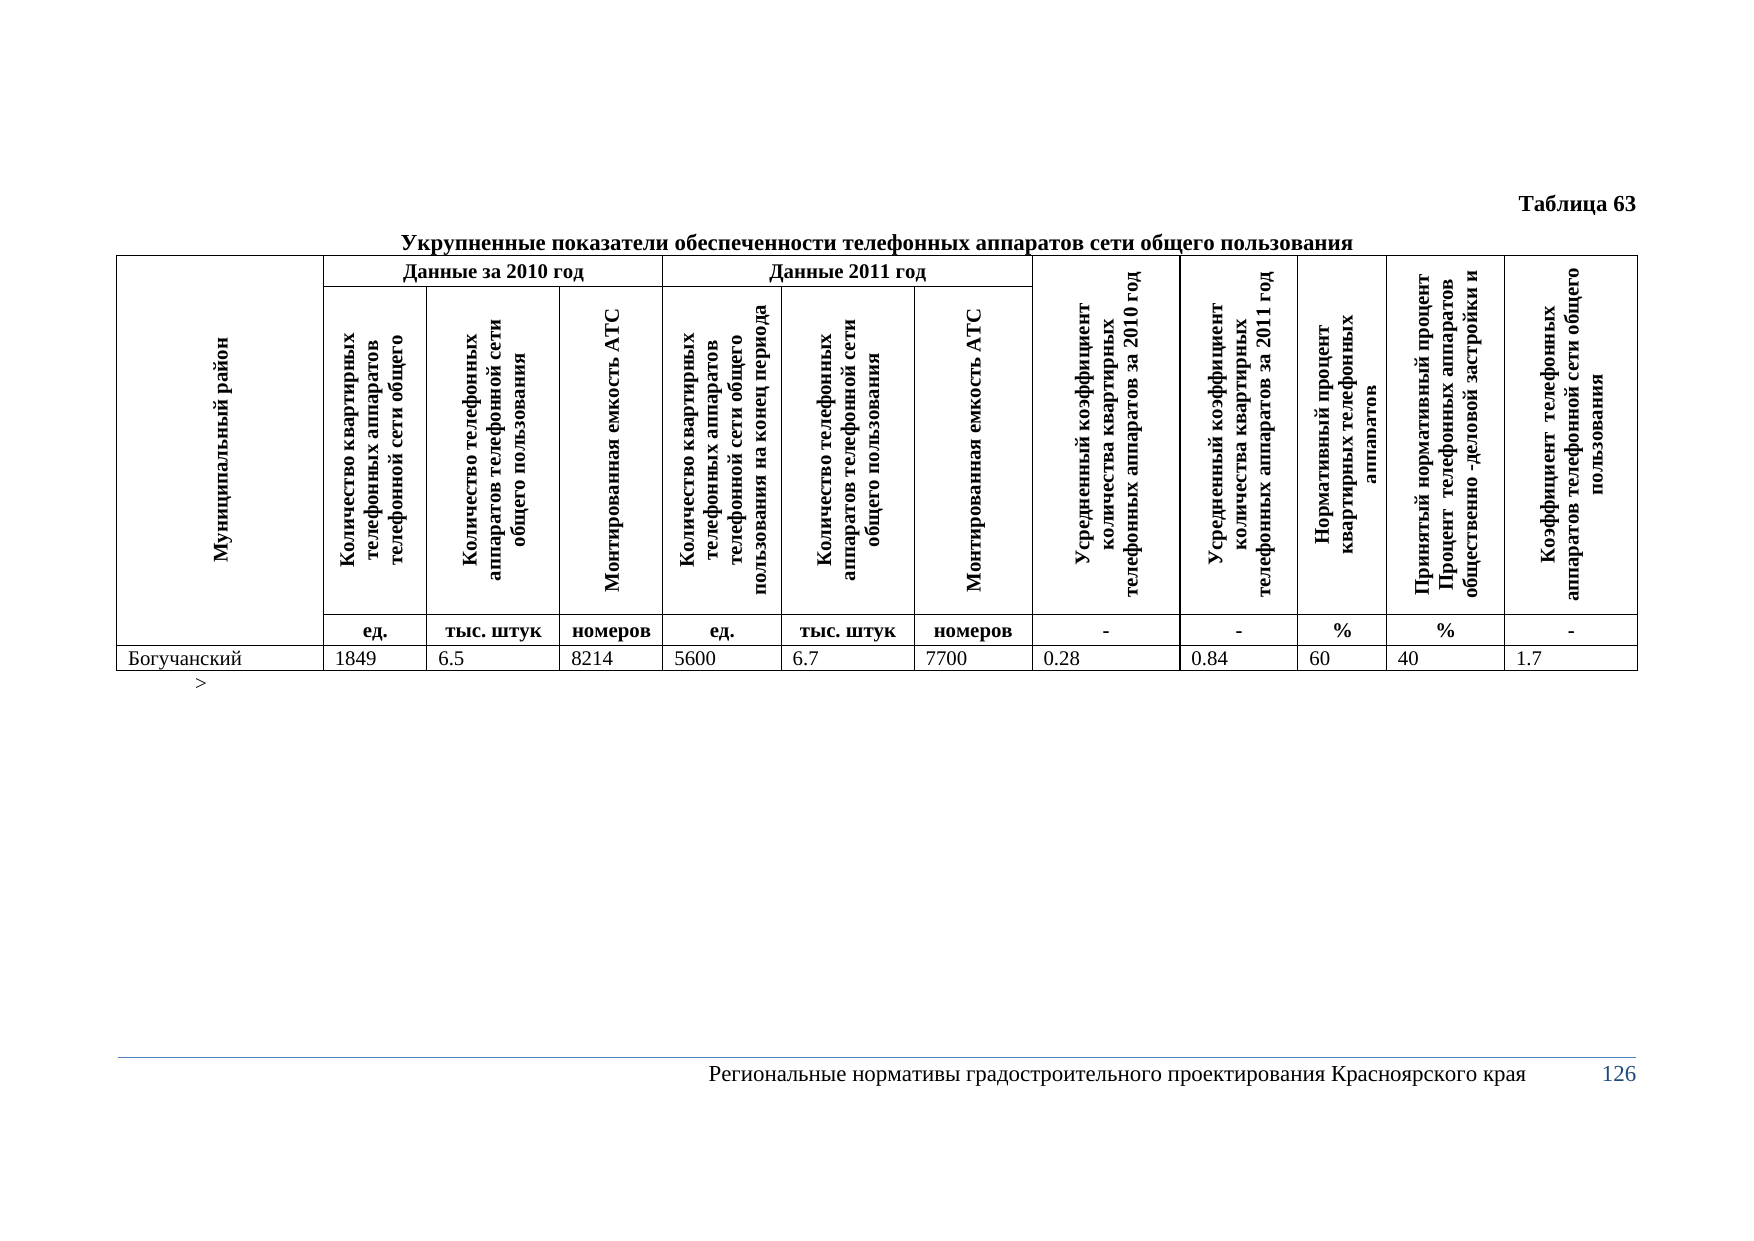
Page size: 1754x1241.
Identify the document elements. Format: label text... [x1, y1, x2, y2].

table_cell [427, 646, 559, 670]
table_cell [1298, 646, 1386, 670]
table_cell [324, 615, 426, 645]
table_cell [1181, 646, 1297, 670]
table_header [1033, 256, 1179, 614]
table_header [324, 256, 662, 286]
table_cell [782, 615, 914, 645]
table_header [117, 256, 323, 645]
text Таблица 63 [118, 190, 1636, 216]
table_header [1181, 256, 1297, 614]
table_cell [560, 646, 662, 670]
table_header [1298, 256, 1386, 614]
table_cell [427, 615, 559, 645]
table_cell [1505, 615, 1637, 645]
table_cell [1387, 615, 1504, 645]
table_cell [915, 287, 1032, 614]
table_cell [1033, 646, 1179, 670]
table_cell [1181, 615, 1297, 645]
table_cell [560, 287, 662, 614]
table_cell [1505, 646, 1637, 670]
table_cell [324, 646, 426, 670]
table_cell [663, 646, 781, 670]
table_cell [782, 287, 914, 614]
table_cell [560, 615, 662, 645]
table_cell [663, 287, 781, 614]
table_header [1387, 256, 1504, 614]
text Укрупненные показатели обеспеченности телефонных аппаратов сети общего пользования [118, 228, 1636, 255]
list > [195, 671, 1636, 695]
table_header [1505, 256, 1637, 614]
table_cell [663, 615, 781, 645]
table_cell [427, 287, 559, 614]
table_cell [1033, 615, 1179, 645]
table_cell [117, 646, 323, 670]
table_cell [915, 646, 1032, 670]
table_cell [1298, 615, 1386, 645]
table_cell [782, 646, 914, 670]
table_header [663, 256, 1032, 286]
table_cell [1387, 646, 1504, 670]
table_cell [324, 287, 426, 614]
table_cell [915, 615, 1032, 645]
